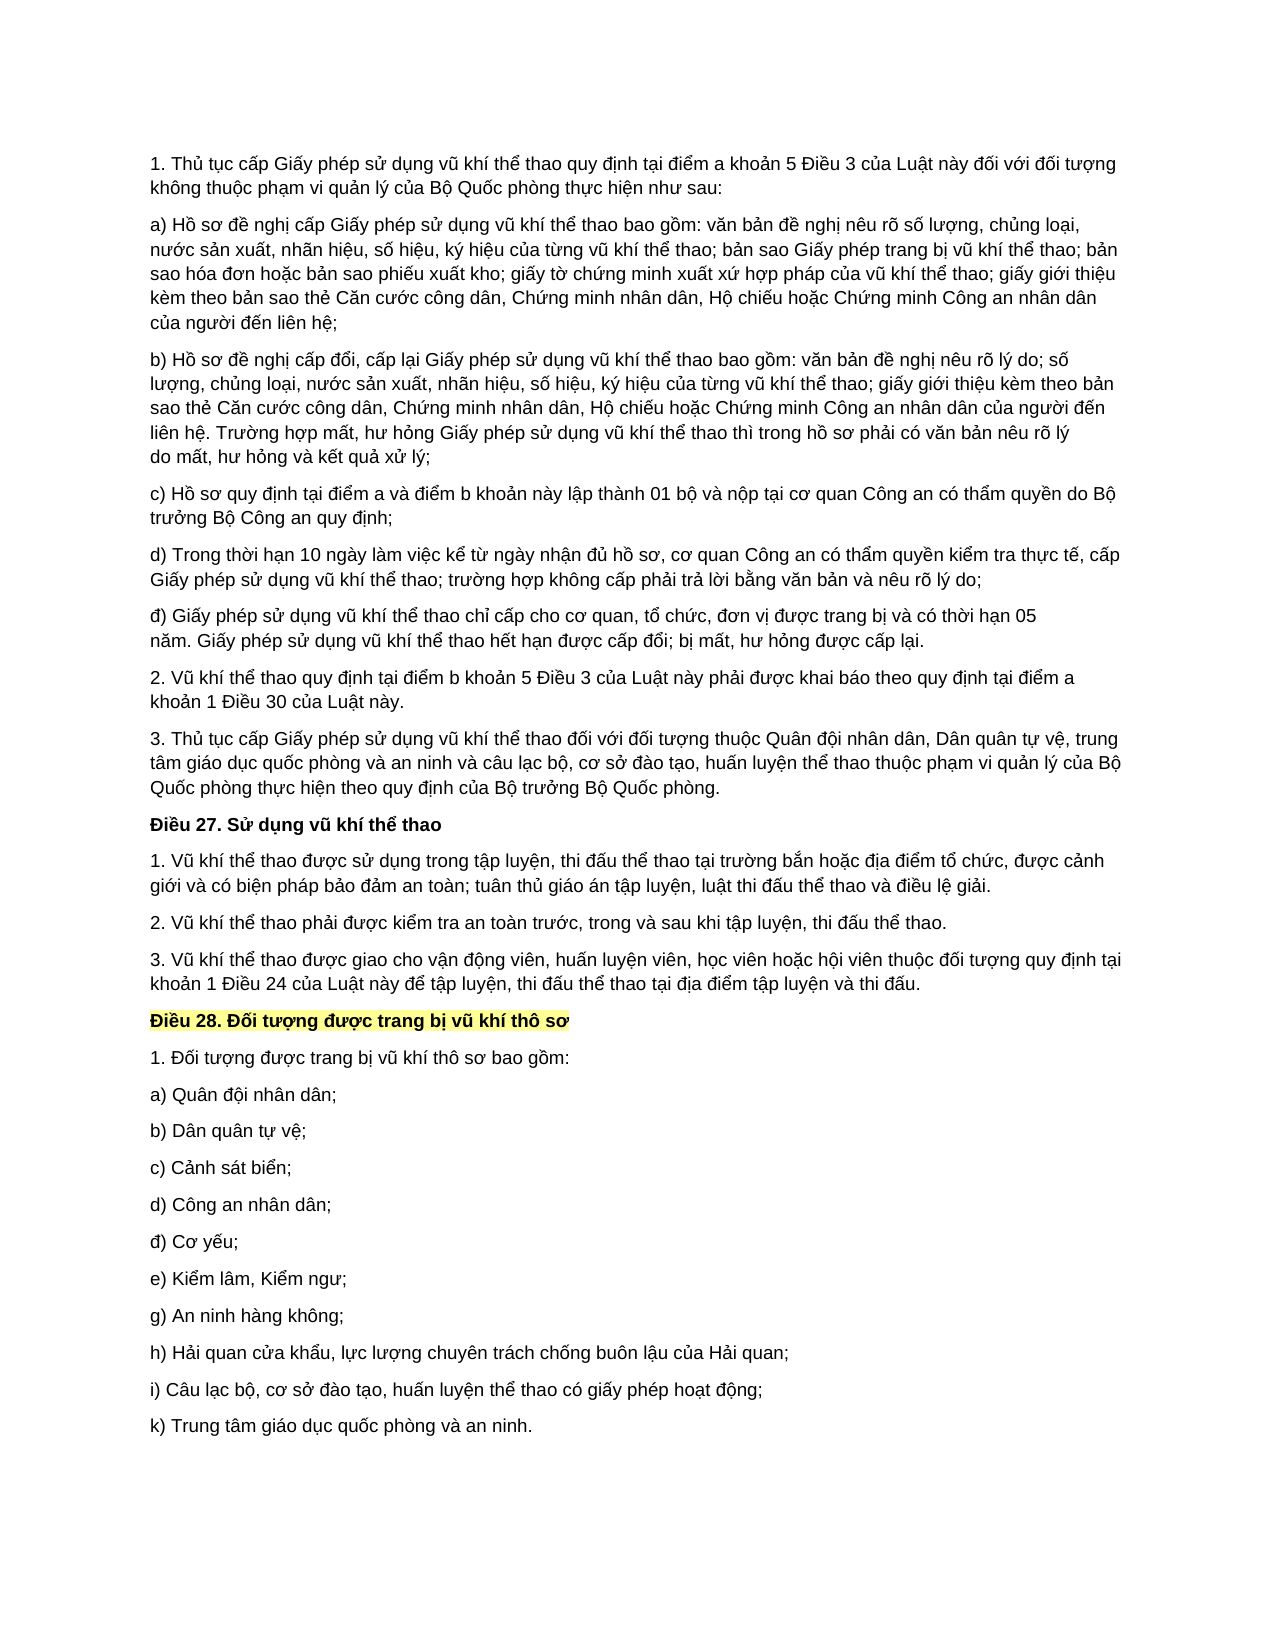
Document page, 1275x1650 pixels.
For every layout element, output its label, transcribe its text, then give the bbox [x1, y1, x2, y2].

text 3. Vũ khí thể thao được giao cho vận động viên, huấn luyện viên, học viên hoặc hội viên thuộc đối tượng quy định tại khoản 1 Điều 24 của Luật này để tập luyện, thi đấu thể thao tại địa điểm tập luyện và thi đấu. [150, 946, 1125, 994]
text 1. Vũ khí thể thao được sử dụng trong tập luyện, thi đấu thể thao tại trường bắn hoặc địa điểm tổ chức, được cảnh giới và có biện pháp bảo đảm an toàn; tuân thủ giáo án tập luyện, luật thi đấu thể thao và điều lệ giải. [150, 847, 1125, 896]
text i) Câu lạc bộ, cơ sở đào tạo, huấn luyện thể thao có giấy phép hoạt động; [150, 1376, 1125, 1400]
text c) Cảnh sát biển; [150, 1154, 1125, 1179]
text a) Quân đội nhân dân; [150, 1081, 1125, 1105]
text h) Hải quan cửa khẩu, lực lượng chuyên trách chống buôn lậu của Hải quan; [150, 1339, 1125, 1363]
text e) Kiểm lâm, Kiểm ngư; [150, 1265, 1125, 1289]
text b) Dân quân tự vệ; [150, 1117, 1125, 1142]
text 2. Vũ khí thể thao quy định tại điểm b khoản 5 Điều 3 của Luật này phải được khai báo theo quy định tại điểm a khoản 1 Điều 30 của Luật này. [150, 664, 1125, 712]
text Điều 27. Sử dụng vũ khí thể thao [150, 811, 1125, 835]
text a) Hồ sơ đề nghị cấp Giấy phép sử dụng vũ khí thể thao bao gồm: văn bản đề nghị nêu rõ số lượng, chủng loại, nước sản xuất, nhãn hiệu, số hiệu, ký hiệu của từng vũ khí thể thao; bản sao Giấy phép trang bị vũ khí thể thao; bản sao hóa đơn hoặc bản sao phiếu xuất kho; giấy tờ chứng minh xuất xứ hợp pháp của vũ khí thể thao; giấy giới thiệu kèm theo bản sao thẻ Căn cước công dân, Chứng minh nhân dân, Hộ chiếu hoặc Chứng minh Công an nhân dân của người đến liên hệ; [150, 211, 1125, 333]
text d) Công an nhân dân; [150, 1191, 1125, 1216]
text đ) Cơ yếu; [150, 1228, 1125, 1252]
text 3. Thủ tục cấp Giấy phép sử dụng vũ khí thể thao đối với đối tượng thuộc Quân đội nhân dân, Dân quân tự vệ, trung tâm giáo dục quốc phòng và an ninh và câu lạc bộ, cơ sở đào tạo, huấn luyện thể thao thuộc phạm vi quản lý của Bộ Quốc phòng thực hiện theo quy định của Bộ trưởng Bộ Quốc phòng. [150, 725, 1125, 798]
text 2. Vũ khí thể thao phải được kiểm tra an toàn trước, trong và sau khi tập luyện, thi đấu thể thao. [150, 909, 1125, 933]
text d) Trong thời hạn 10 ngày làm việc kể từ ngày nhận đủ hồ sơ, cơ quan Công an có thẩm quyền kiểm tra thực tế, cấp Giấy phép sử dụng vũ khí thể thao; trường hợp không cấp phải trả lời bằng văn bản và nêu rõ lý do; [150, 541, 1125, 590]
text b) Hồ sơ đề nghị cấp đổi, cấp lại Giấy phép sử dụng vũ khí thể thao bao gồm: văn bản đề nghị nêu rõ lý do; số lượng, chủng loại, nước sản xuất, nhãn hiệu, số hiệu, ký hiệu của từng vũ khí thể thao; giấy giới thiệu kèm theo bản sao thẻ Căn cước công dân, Chứng minh nhân dân, Hộ chiếu hoặc Chứng minh Công an nhân dân của người đến liên hệ. Trường hợp mất, hư hỏng Giấy phép sử dụng vũ khí thể thao thì trong hồ sơ phải có văn bản nêu rõ lý do mất, hư hỏng và kết quả xử lý; [150, 346, 1125, 467]
text Điều 28. Đối tượng được trang bị vũ khí thô sơ [150, 1007, 1125, 1031]
text k) Trung tâm giáo dục quốc phòng và an ninh. [150, 1412, 1125, 1437]
text 1. Thủ tục cấp Giấy phép sử dụng vũ khí thể thao quy định tại điểm a khoản 5 Điều 3 của Luật này đối với đối tượng không thuộc phạm vi quản lý của Bộ Quốc phòng thực hiện như sau: [150, 150, 1125, 199]
text g) An ninh hàng không; [150, 1302, 1125, 1326]
text 1. Đối tượng được trang bị vũ khí thô sơ bao gồm: [150, 1044, 1125, 1068]
text c) Hồ sơ quy định tại điểm a và điểm b khoản này lập thành 01 bộ và nộp tại cơ quan Công an có thẩm quyền do Bộ trưởng Bộ Công an quy định; [150, 480, 1125, 529]
text đ) Giấy phép sử dụng vũ khí thể thao chỉ cấp cho cơ quan, tổ chức, đơn vị được trang bị và có thời hạn 05 năm. Giấy phép sử dụng vũ khí thể thao hết hạn được cấp đổi; bị mất, hư hỏng được cấp lại. [150, 602, 1125, 651]
